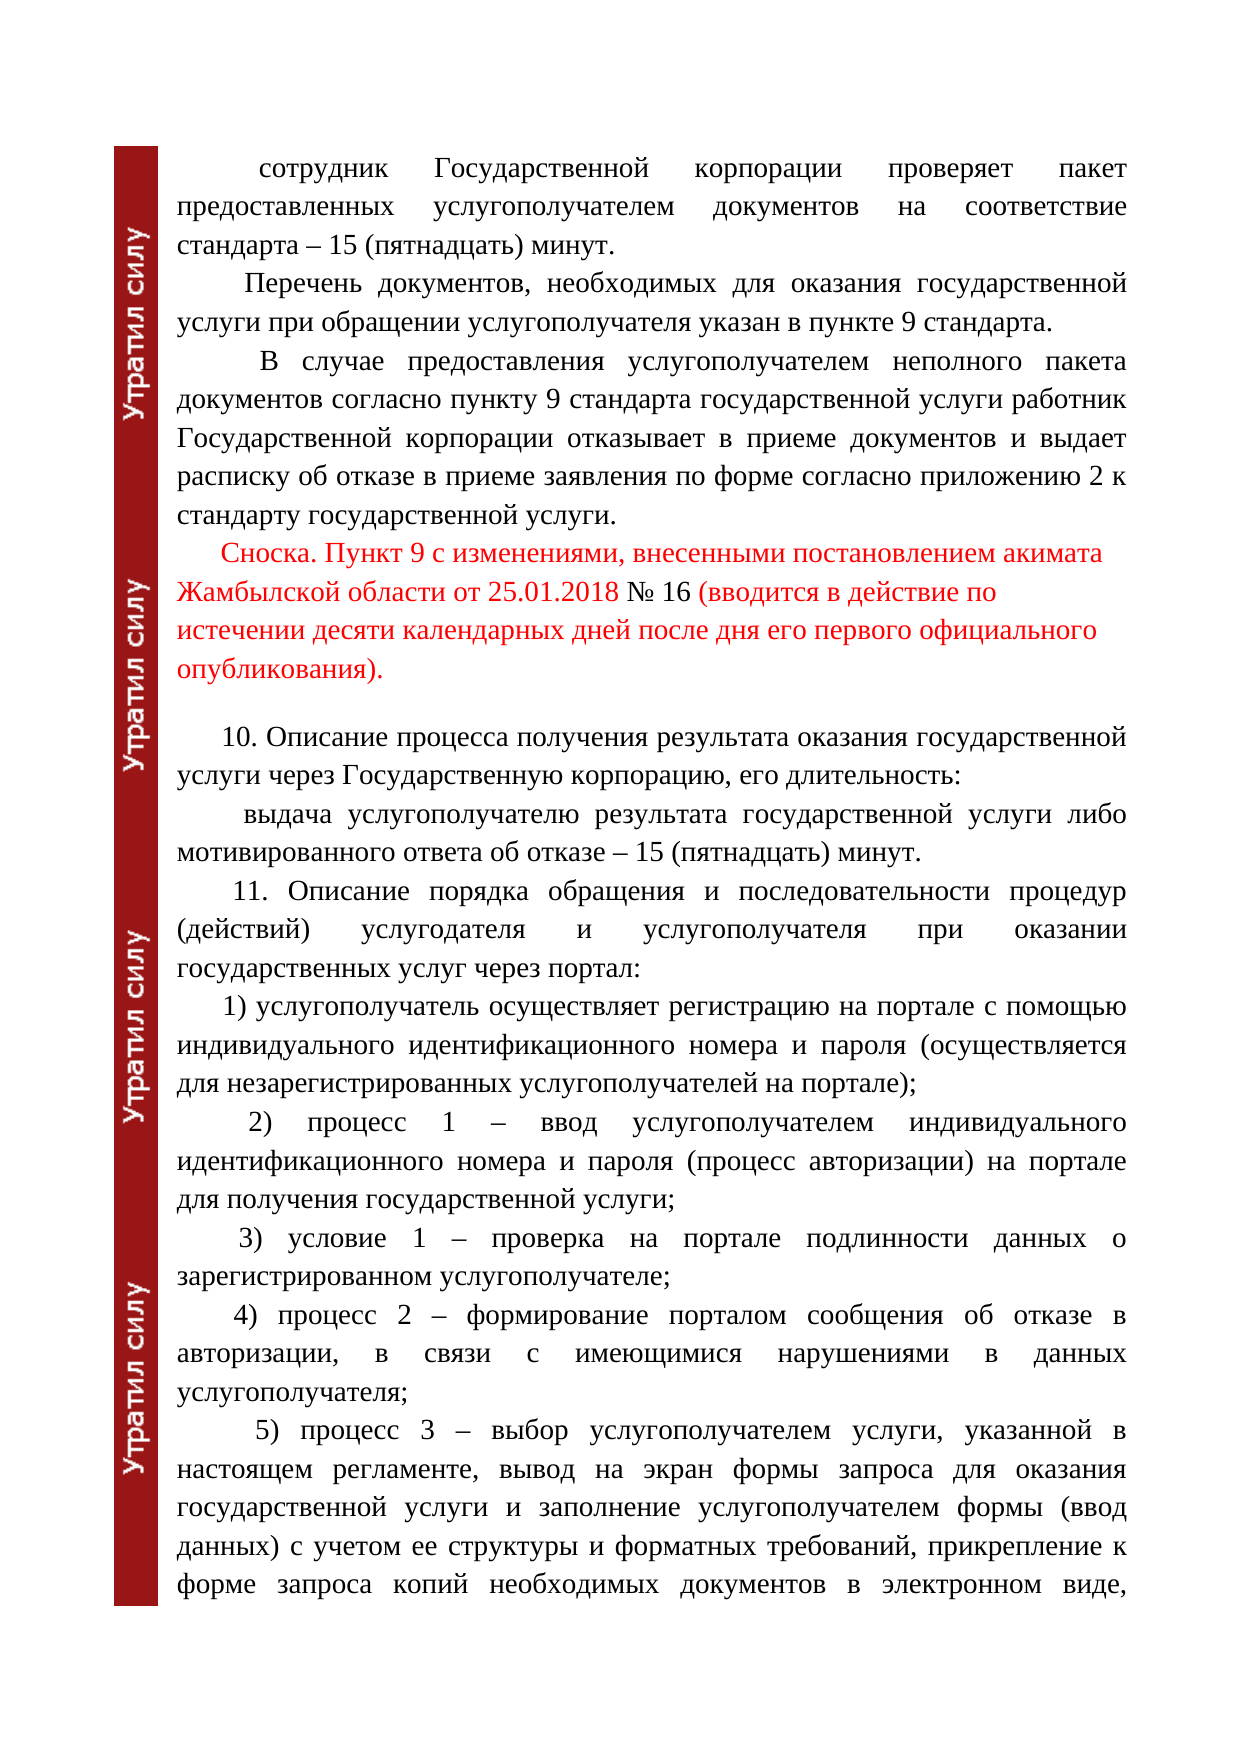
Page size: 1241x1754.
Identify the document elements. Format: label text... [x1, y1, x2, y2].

text 3) условие 1 – проверка на портале подлинности данных о зарегистрированном услугополучателе; [112, 1220, 1128, 1292]
text сотрудник Государственной корпорации проверяет пакет предоставленных услугополучателем документов на соответствие стандарта – 15 (пятнадцать) минут. [112, 150, 1128, 261]
picture [114, 715, 158, 719]
text Перечень документов, необходимых для оказания государственной услуги при обращении услугополучателя указан в пункте 9 стандарта. [112, 266, 1128, 338]
picture [114, 1215, 158, 1220]
picture [114, 983, 158, 988]
text 1) услугополучатель осуществляет регистрацию на портале с помощью индивидуального идентификационного номера и пароля (осуществляется для незарегистрированных услугополучателей на портале); [112, 988, 1128, 1099]
picture [114, 1600, 158, 1606]
picture [114, 791, 158, 796]
picture [114, 146, 158, 150]
text выдача услугополучателю результата государственной услуги либо мотивированного ответа об отказе – 15 (пятнадцать) минут. [112, 796, 1128, 868]
picture [114, 261, 158, 266]
text 4) процесс 2 – формирование порталом сообщения об отказе в авторизации, в связи с имеющимися нарушениями в данных услугополучателя; [112, 1297, 1128, 1407]
text 2) процесс 1 – ввод услугополучателем индивидуального идентификационного номера и пароля (процесс авторизации) на портале для получения государственной услуги; [112, 1104, 1128, 1215]
text 10. Описание процесса получения результата оказания государственной услуги через Государственную корпорацию, его длительность: [112, 719, 1128, 791]
picture [114, 1407, 158, 1412]
picture [114, 868, 158, 873]
picture [114, 1292, 158, 1297]
text В случае предоставления услугополучателем неполного пакета документов согласно пункту 9 стандарта государственной услуги работник Государственной корпорации отказывает в приеме документов и выдает расписку об отказе в приеме заявления по форме согласно приложению 2 к стандарту государственной услуги. [112, 343, 1128, 530]
text 11. Описание порядка обращения и последовательности процедур (действий) услугодателя и услугополучателя при оказании государственных услуг через портал: [112, 873, 1128, 983]
picture [114, 338, 158, 343]
picture [114, 530, 158, 535]
picture [114, 1099, 158, 1104]
text Сноска. Пункт 9 с изменениями, внесенными постановлением акимата Жамбылской области от 25.01.2018 № 16 (вводится в действие по истечении десяти календарных дней после дня его первого официального опубликования). [112, 535, 1128, 715]
